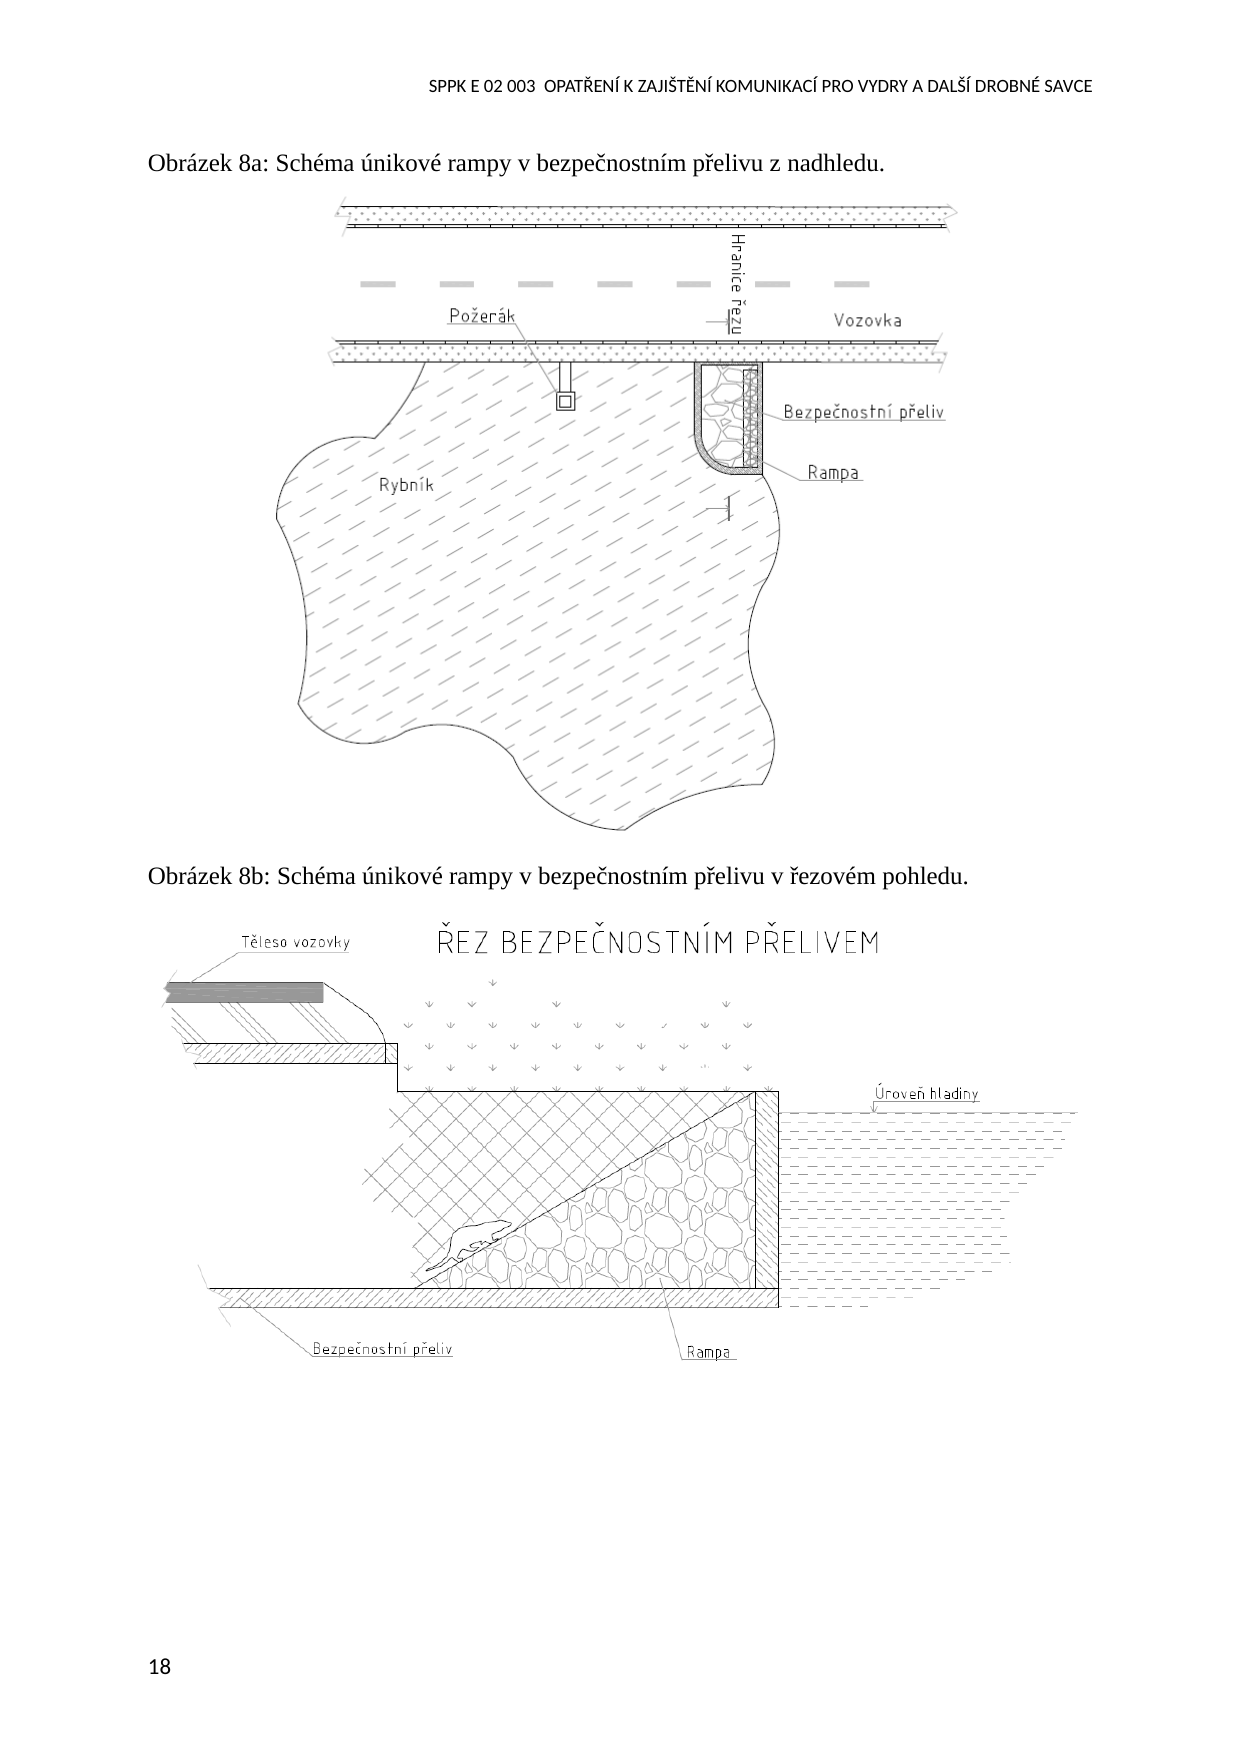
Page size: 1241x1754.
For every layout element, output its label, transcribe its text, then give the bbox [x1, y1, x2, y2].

text Obrázek 8b: Schéma únikové rampy v bezpečnostním přelivu v řezovém pohledu. [148, 861, 1093, 890]
text Obrázek 8a: Schéma únikové rampy v bezpečnostním přelivu z nadhledu. [148, 148, 1093, 176]
picture [236, 190, 1004, 848]
picture [147, 903, 1093, 1378]
